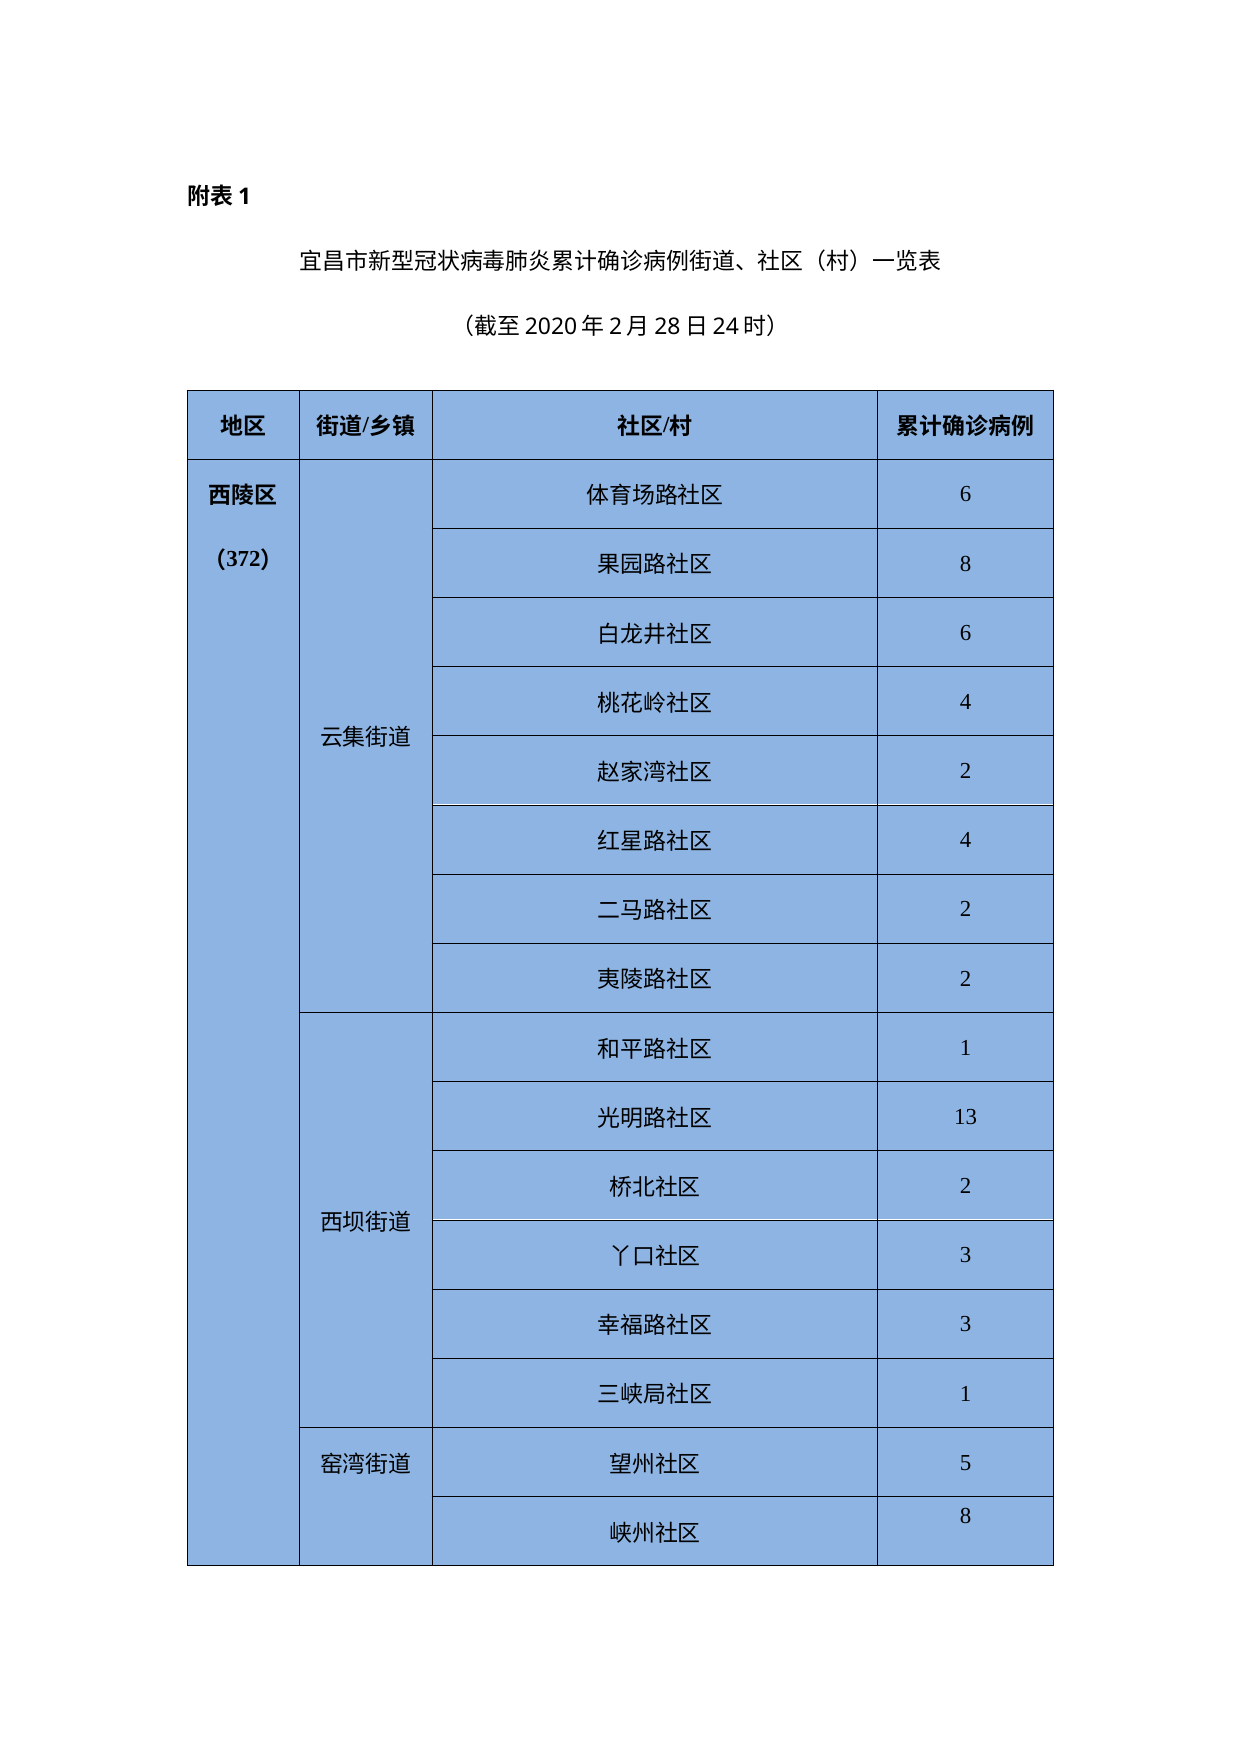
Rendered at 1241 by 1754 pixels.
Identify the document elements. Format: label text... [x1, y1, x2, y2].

table_cell 赵家湾社区 [433, 736, 877, 804]
table_cell 幸福路社区 [433, 1290, 877, 1358]
table_cell 红星路社区 [433, 806, 877, 874]
table_cell 8 [878, 529, 1053, 597]
table_header 街道/乡镇 [300, 391, 432, 459]
text 宜昌市新型冠状病毒肺炎累计确诊病例街道、社区（村）一览表 [187, 227, 1053, 292]
text （截至2020年2月28日24时） [187, 292, 1053, 357]
table_cell 窑湾街道 [300, 1428, 432, 1565]
table_cell 5 [878, 1428, 1053, 1496]
table_cell 丫口社区 [433, 1221, 877, 1289]
table_cell 4 [878, 667, 1053, 735]
table_cell 桃花岭社区 [433, 667, 877, 735]
table_cell 2 [878, 736, 1053, 804]
table_cell 4 [878, 806, 1053, 874]
table_cell 3 [878, 1290, 1053, 1358]
table_cell 3 [878, 1221, 1053, 1289]
table_cell 桥北社区 [433, 1151, 877, 1219]
table_cell 体育场路社区 [433, 460, 877, 528]
table_cell 光明路社区 [433, 1082, 877, 1150]
table_cell 望州社区 [433, 1428, 877, 1496]
table_cell 果园路社区 [433, 529, 877, 597]
table_cell 1 [878, 1013, 1053, 1081]
table_cell 8 [878, 1497, 1053, 1565]
table_header 地区 [188, 391, 299, 459]
table_cell 二马路社区 [433, 875, 877, 943]
table_cell 2 [878, 1151, 1053, 1219]
table_cell 三峡局社区 [433, 1359, 877, 1427]
table_cell 云集街道 [300, 460, 432, 1012]
table_cell 和平路社区 [433, 1013, 877, 1081]
table_cell 西坝街道 [300, 1013, 432, 1427]
table_cell 2 [878, 944, 1053, 1012]
table_cell 峡州社区 [433, 1497, 877, 1565]
text 附表1 [187, 162, 919, 227]
table_cell 夷陵路社区 [433, 944, 877, 1012]
table_header 累计确诊病例 [878, 391, 1053, 459]
table_cell 2 [878, 875, 1053, 943]
table_cell 白龙井社区 [433, 598, 877, 666]
table_cell 6 [878, 598, 1053, 666]
table_cell 13 [878, 1082, 1053, 1150]
table_cell 1 [878, 1359, 1053, 1427]
table_cell 西陵区（372） [188, 460, 299, 1565]
table_header 社区/村 [433, 391, 877, 459]
table_cell 6 [878, 460, 1053, 528]
